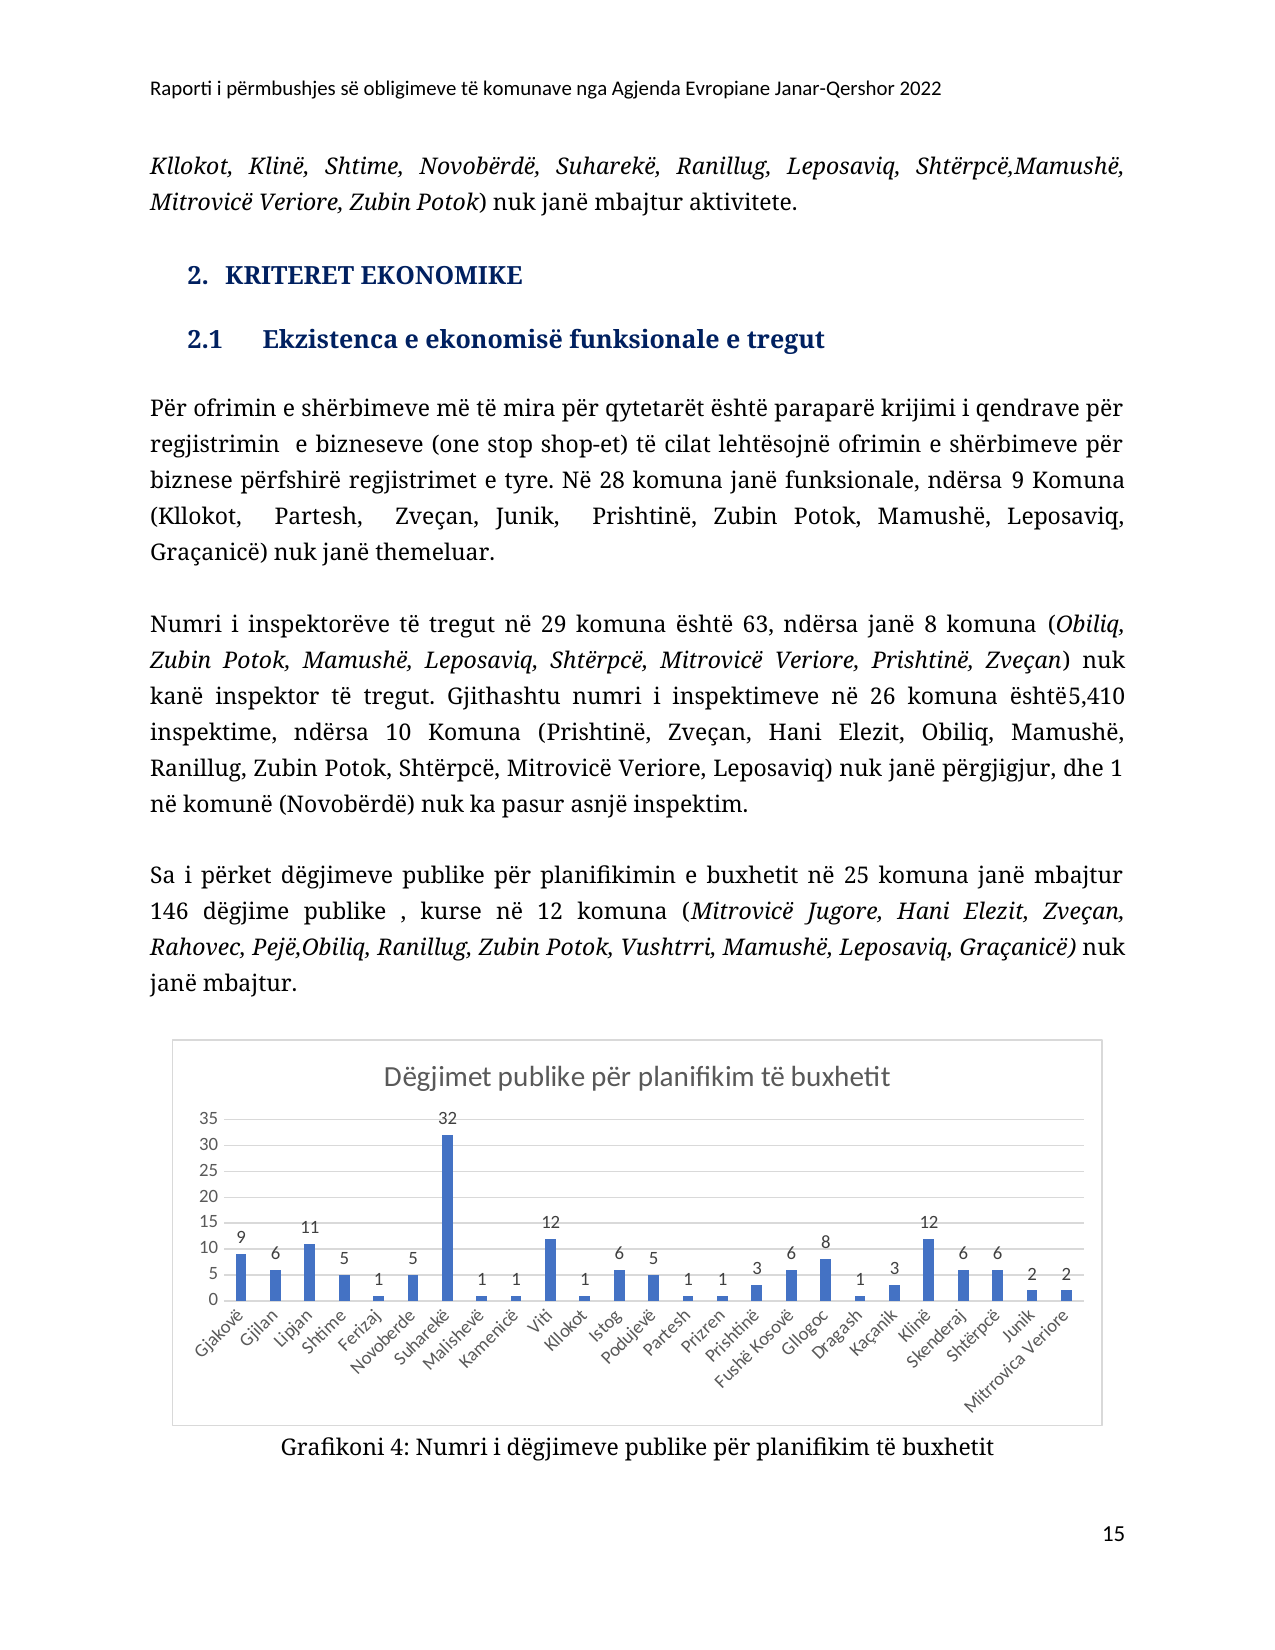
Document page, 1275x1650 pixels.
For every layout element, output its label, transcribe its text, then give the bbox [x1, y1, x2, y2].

text Sa i përket dëgjimeve publike për planifikimin e buxhetit në 25 komuna janë mbajtur 146 dëgjime publike , kurse në 12 komuna (Mitrovicë Jugore, Hani Elezit, Zveçan, Rahovec, Pejë,Obiliq, Ranillug, Zubin Potok, Vushtrri, Mamushë, Leposaviq, Graçanicë) nuk janë mbajtur. [150, 859, 1125, 998]
text Grafikoni 4: Numri i dëgjimeve publike për planifikim të buxhetit [150, 1431, 1125, 1462]
text Numri i inspektorëve të tregut në 29 komuna është 63, ndërsa janë 8 komuna (Obiliq, Zubin Potok, Mamushë, Leposaviq, Shtërpcë, Mitrovicë Veriore, Prishtinë, Zveçan) nuk kanë inspektor të tregut. Gjithashtu numri i inspektimeve në 26 komuna është5,410 inspektime, ndërsa 10 Komuna (Prishtinë, Zveçan, Hani Elezit, Obiliq, Mamushë, Ranillug, Zubin Potok, Shtërpcë, Mitrovicë Veriore, Leposaviq) nuk janë përgjigjur, dhe 1 në komunë (Novobërdë) nuk ka pasur asnjë inspektim. [150, 608, 1125, 819]
subtitle Ekzistenca e ekonomisë funksionale e tregut [187, 322, 1125, 356]
subtitle KRITERET EKONOMIKE [187, 258, 1125, 292]
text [150, 150, 1125, 217]
text Për ofrimin e shërbimeve më të mira për qytetarët është paraparë krijimi i qendrave për regjistrimin e bizneseve (one stop shop-et) të cilat lehtësojnë ofrimin e shërbimeve për biznese përfshirë regjistrimet e tyre. Në 28 komuna janë funksionale, ndërsa 9 Komuna (Kllokot, Partesh, Zveçan, Junik, Prishtinë, Zubin Potok, Mamushë, Leposaviq, Graçanicë) nuk janë themeluar. [150, 356, 1125, 567]
